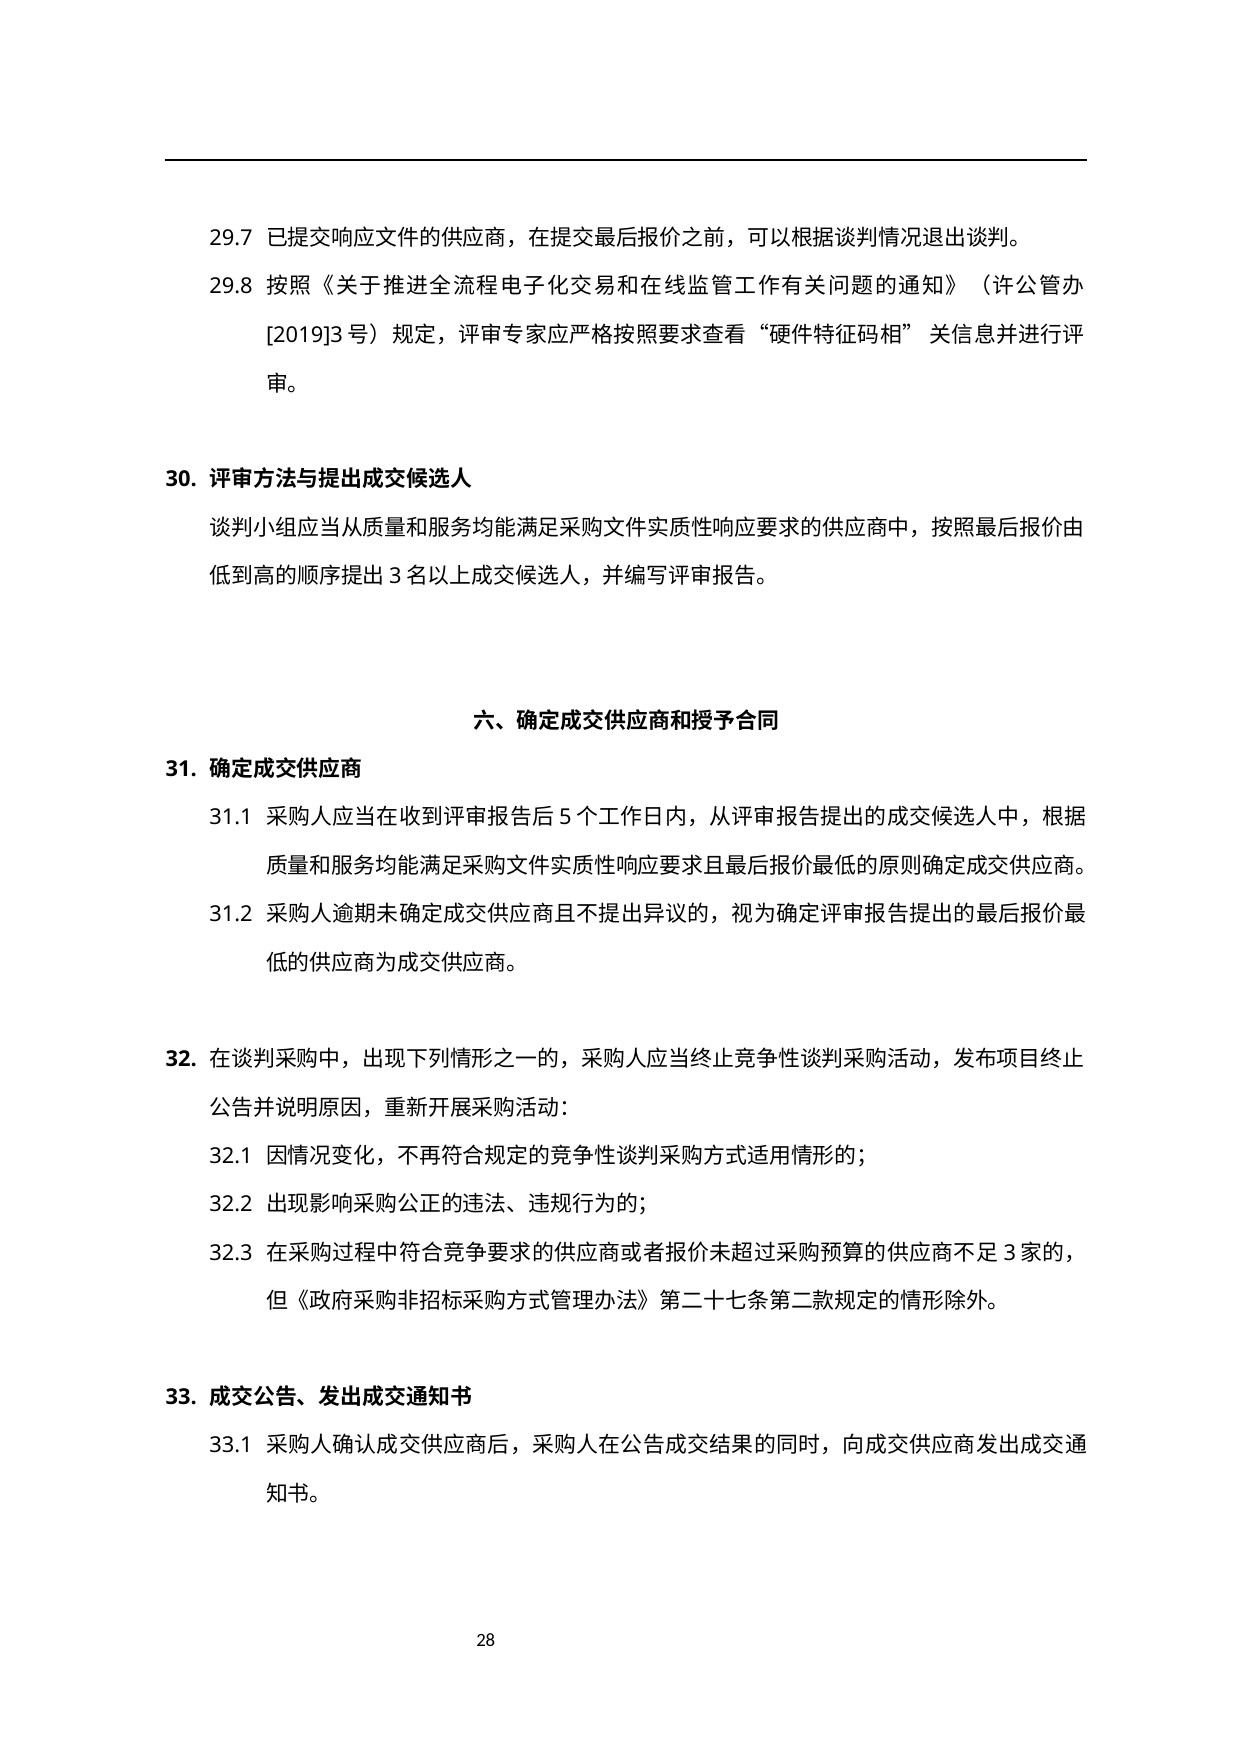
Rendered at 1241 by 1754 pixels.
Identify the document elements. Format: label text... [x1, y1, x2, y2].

list 在采购过程中符合竞争要求的供应商或者报价未超过采购预算的供应商不足3家的，但《政府采购非招标采购方式管理办法》第二十七条第二款规定的情形除外。 [209, 1234, 1087, 1316]
list 评审方法与提出成交候选人 [165, 461, 1087, 494]
list 成交公告、发出成交通知书 [165, 1379, 1087, 1411]
list 已提交响应文件的供应商，在提交最后报价之前，可以根据谈判情况退出谈判。 [209, 219, 1087, 252]
list 在谈判采购中，出现下列情形之一的，采购人应当终止竞争性谈判采购活动，发布项目终止公告并说明原因，重新开展采购活动： [165, 1041, 1087, 1122]
list 采购人确认成交供应商后，采购人在公告成交结果的同时，向成交供应商发出成交通知书。 [209, 1427, 1087, 1508]
text 六、确定成交供应商和授予合同 [165, 702, 1087, 735]
list 采购人应当在收到评审报告后5个工作日内，从评审报告提出的成交候选人中，根据质量和服务均能满足采购文件实质性响应要求且最后报价最低的原则确定成交供应商。 [209, 799, 1087, 880]
list 出现影响采购公正的违法、违规行为的； [209, 1186, 1087, 1218]
list 谈判小组应当从质量和服务均能满足采购文件实质性响应要求的供应商中，按照最后报价由低到高的顺序提出3名以上成交候选人，并编写评审报告。 [209, 509, 1087, 591]
list 确定成交供应商 [165, 751, 1087, 783]
list 因情况变化，不再符合规定的竞争性谈判采购方式适用情形的； [209, 1138, 1087, 1170]
list 按照《关于推进全流程电子化交易和在线监管工作有关问题的通知》（许公管办[2019]3号）规定，评审专家应严格按照要求查看“硬件特征码相” 关信息并进行评审。 [209, 268, 1087, 398]
list 采购人逾期未确定成交供应商且不提出异议的，视为确定评审报告提出的最后报价最低的供应商为成交供应商。 [209, 896, 1087, 977]
